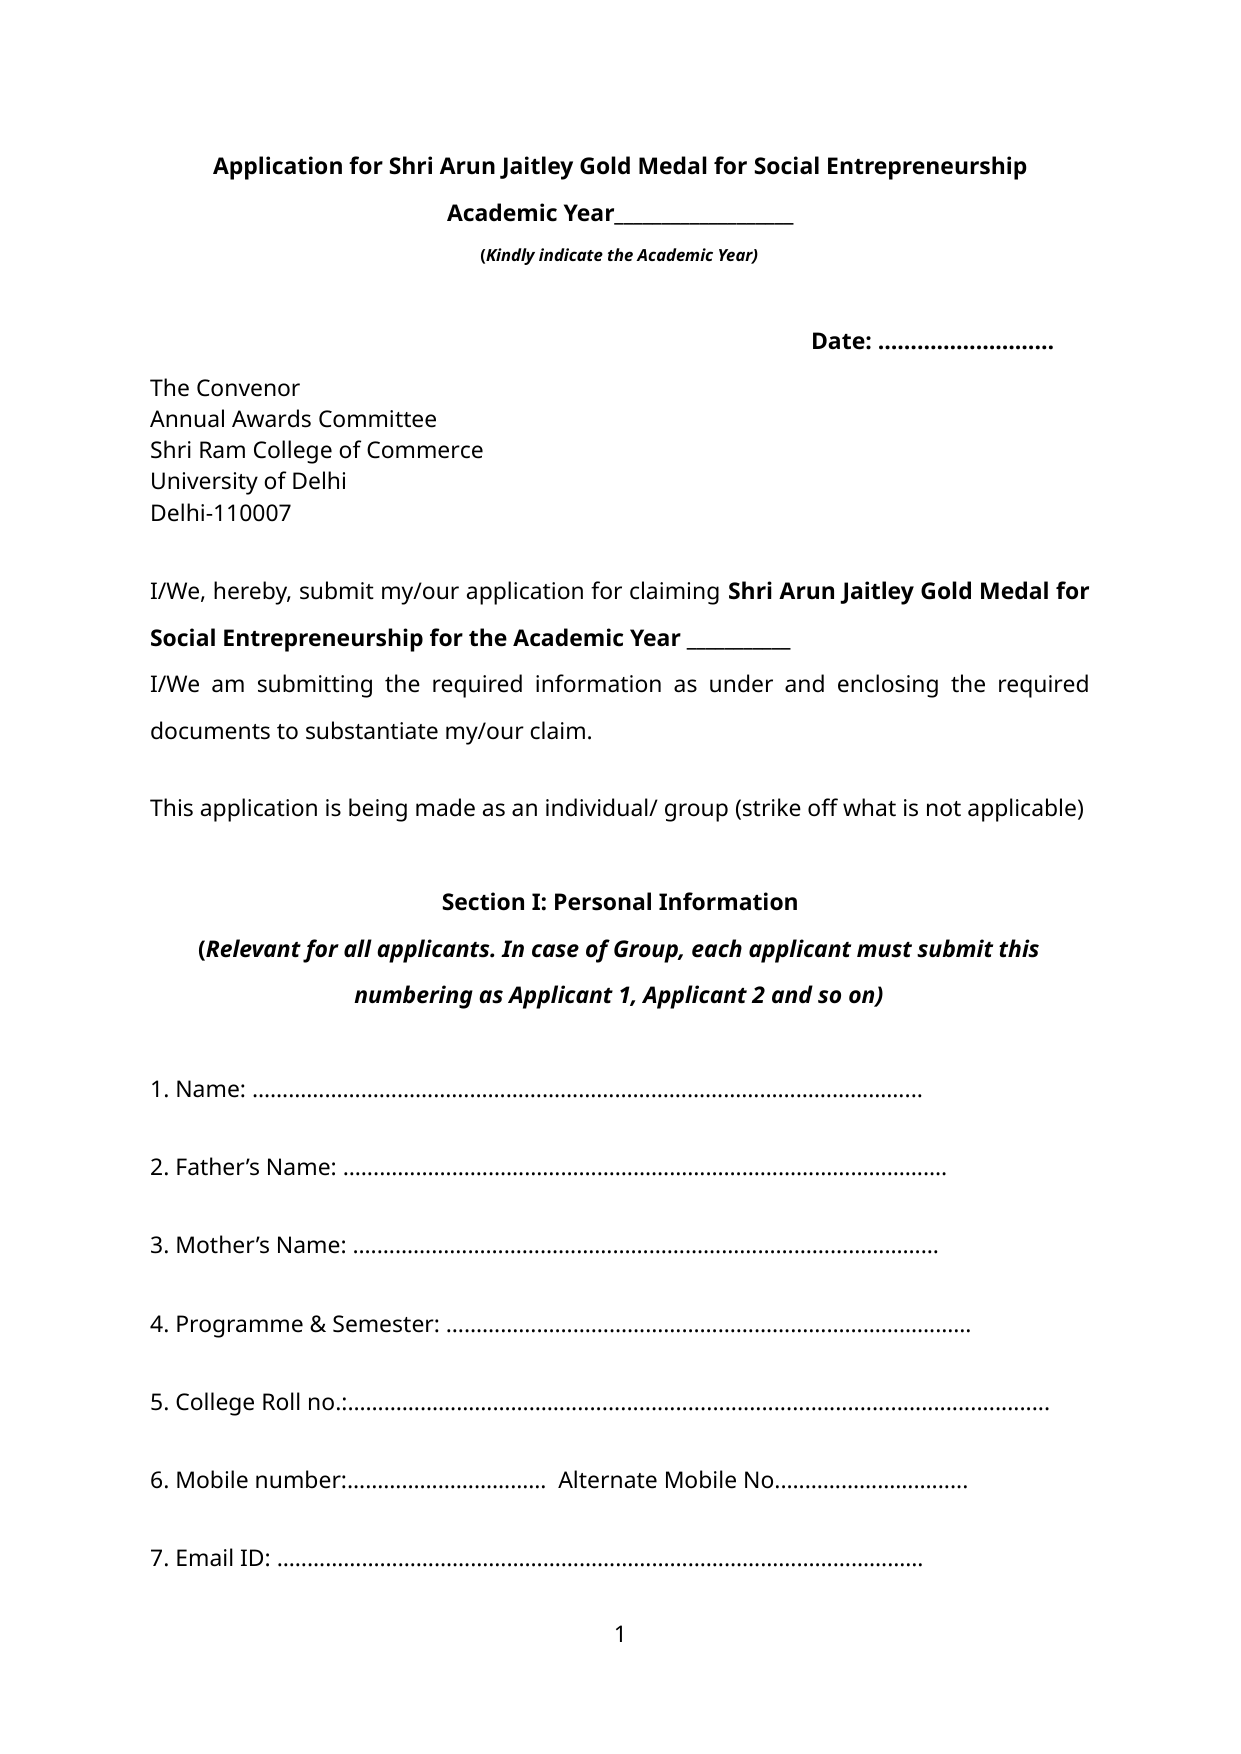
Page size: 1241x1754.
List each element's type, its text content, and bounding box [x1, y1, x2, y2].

text (Kindly indicate the Academic Year) [150, 244, 1090, 266]
text 5. College Roll no.:………………………………............................................................................... [150, 1386, 1090, 1417]
text (Relevant for all applicants. In case of Group, each applicant must submit this numbering as Applicant 1, Applicant 2 and so on) [150, 933, 1090, 1011]
text The Convenor [150, 372, 1090, 403]
text 6. Mobile number:…………………………… Alternate Mobile No..……………………...... [150, 1464, 1090, 1495]
text Shri Ram College of Commerce [150, 434, 1090, 465]
text 4. Programme & Semester: …………………………………………………………………………… [150, 1308, 1090, 1339]
text 7. Email ID: …..………………………………………………………………………………………… [150, 1542, 1090, 1573]
text This application is being made as an individual/ group (strike off what is not applicable) [150, 792, 1090, 823]
text I/We am submitting the required information as under and enclosing the required documents to substantiate my/our claim. [150, 668, 1090, 747]
text 1. Name: ………………………………………………………………………………………………... [150, 1073, 1090, 1104]
text Academic Year___________________ [150, 197, 1090, 228]
text Annual Awards Committee [150, 403, 1090, 434]
text 2. Father’s Name: …...…………………………………………………………………………………. [150, 1151, 1090, 1183]
text University of Delhi [150, 465, 1090, 497]
text Application for Shri Arun Jaitley Gold Medal for Social Entrepreneurship [150, 150, 1090, 181]
text Date: ……………………… [150, 325, 1090, 356]
text Delhi-110007 [150, 497, 1090, 528]
text Section I: Personal Information [150, 886, 1090, 917]
text I/We, hereby, submit my/our application for claiming Shri Arun Jaitley Gold Medal for Social Entrepreneurship for the Academic Year ___________ [150, 575, 1090, 653]
text 3. Mother’s Name: ….………………………………………………………………………………… [150, 1229, 1090, 1261]
